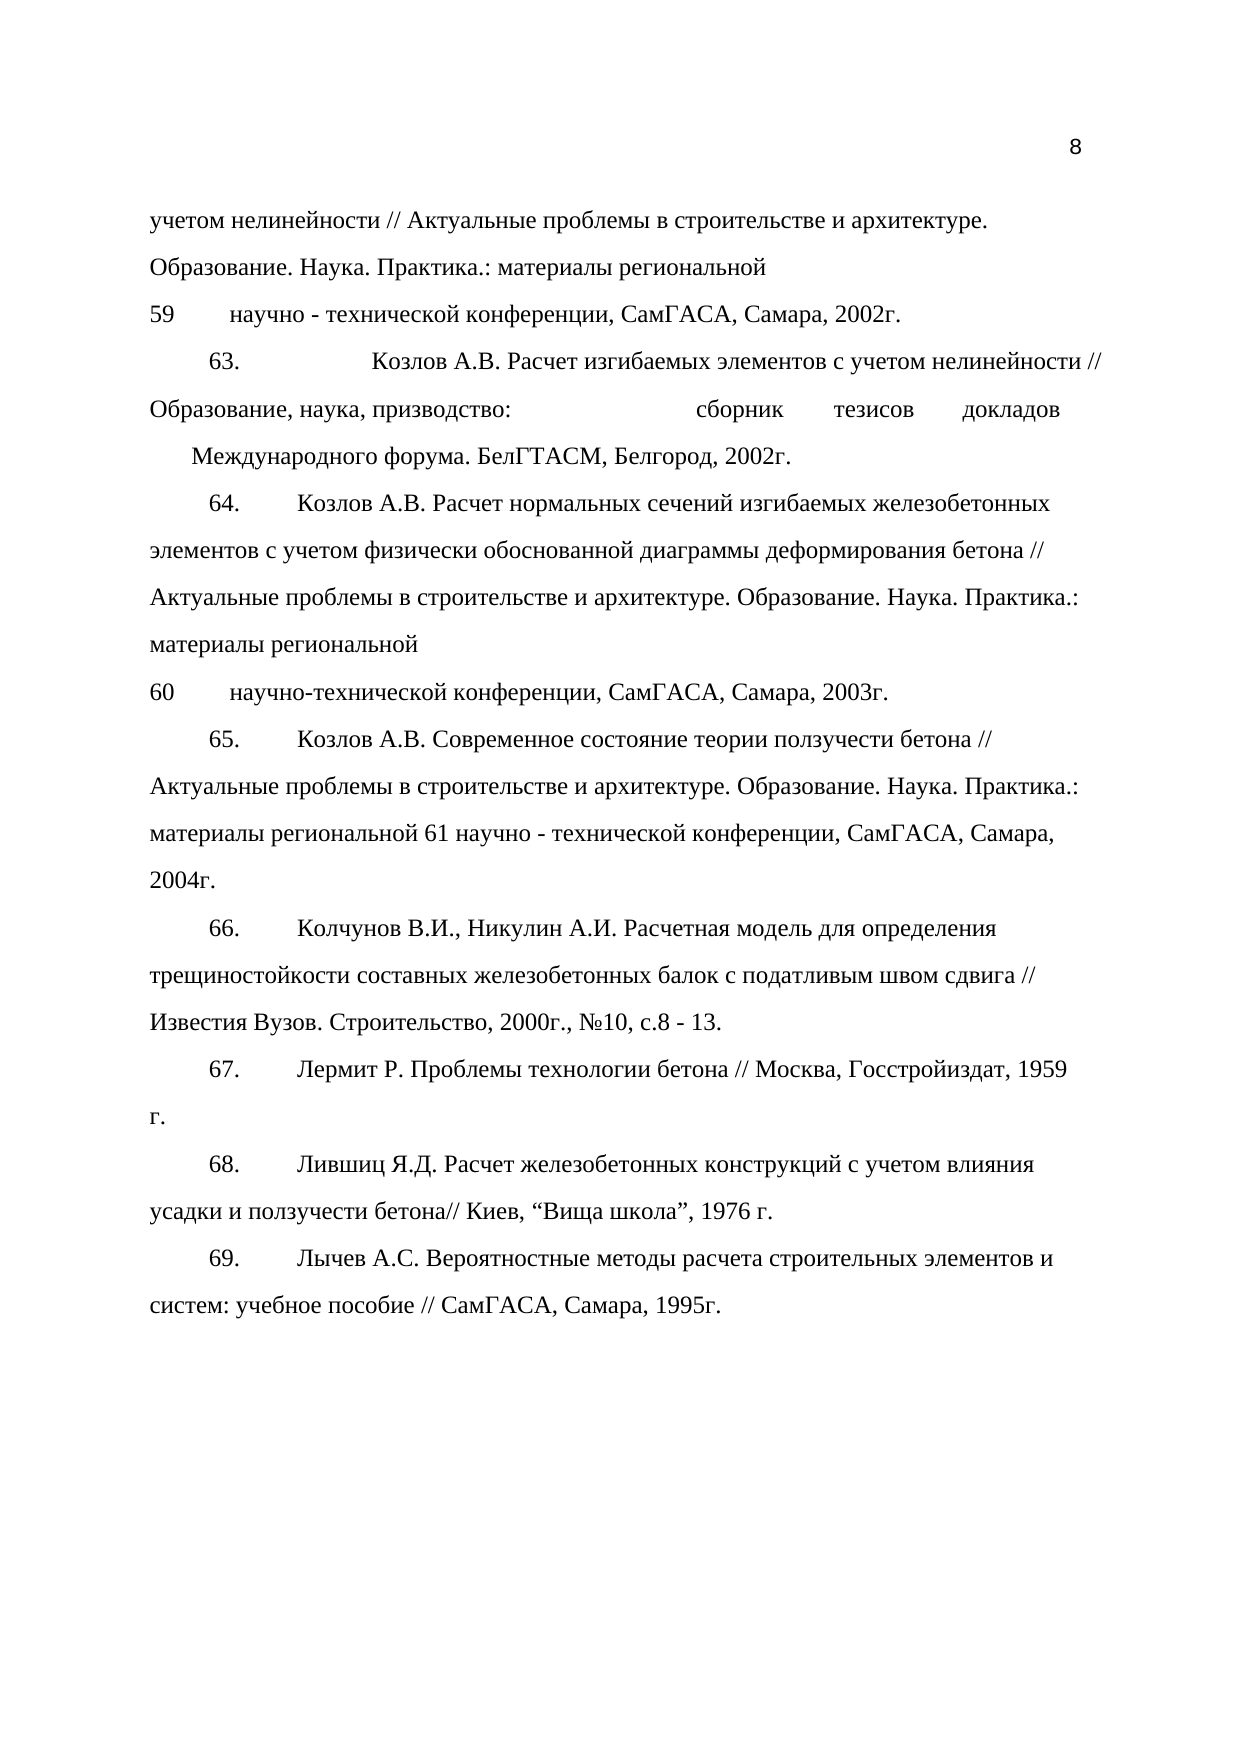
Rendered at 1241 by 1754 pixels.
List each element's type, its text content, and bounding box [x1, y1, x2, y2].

list Лившиц Я.Д. Расчет железобетонных конструкций с учетом влияния усадки и ползучести бетона// Киев, “Вища школа”, 1976 г. [149, 1134, 1089, 1229]
text Международного форума. БелГТАСМ, Белгород, 2002г. [191, 426, 1093, 474]
list Козлов А.В. Современное состояние теории ползучести бетона // Актуальные проблемы в строительстве и архитектуре. Образование. Наука. Практика.: материалы региональной 61 научно - технической конференции, СамГАСА, Самара, 2004г. [149, 709, 1089, 898]
list Лермит Р. Проблемы технологии бетона // Москва, Госстройиздат, 1959 г. [149, 1040, 1089, 1134]
list Лычев А.С. Вероятностные методы расчета строительных элементов и систем: учебное пособие // СамГАСА, Самара, 1995г. [149, 1229, 1089, 1323]
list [149, 191, 1089, 285]
list Козлов А.В. Расчет нормальных сечений изгибаемых железобетонных элементов с учетом физически обоснованной диаграммы деформирования бетона // Актуальные проблемы в строительстве и архитектуре. Образование. Наука. Практика.: материалы региональной [149, 474, 1089, 662]
list научно - технической конференции, СамГАСА, Самара, 2002г. [149, 285, 1093, 332]
list Козлов А.В. Расчет изгибаемых элементов с учетом нелинейности // Образование, наука, призводство: сборник тезисов докладов [149, 332, 1089, 426]
list Колчунов В.И., Никулин А.И. Расчетная модель для определения трещиностойкости составных железобетонных балок с податливым швом сдвига // Известия Вузов. Строительство, 2000г., №10, с.8 - 13. [149, 898, 1089, 1040]
list научно-технической конференции, СамГАСА, Самара, 2003г. [149, 662, 1093, 709]
